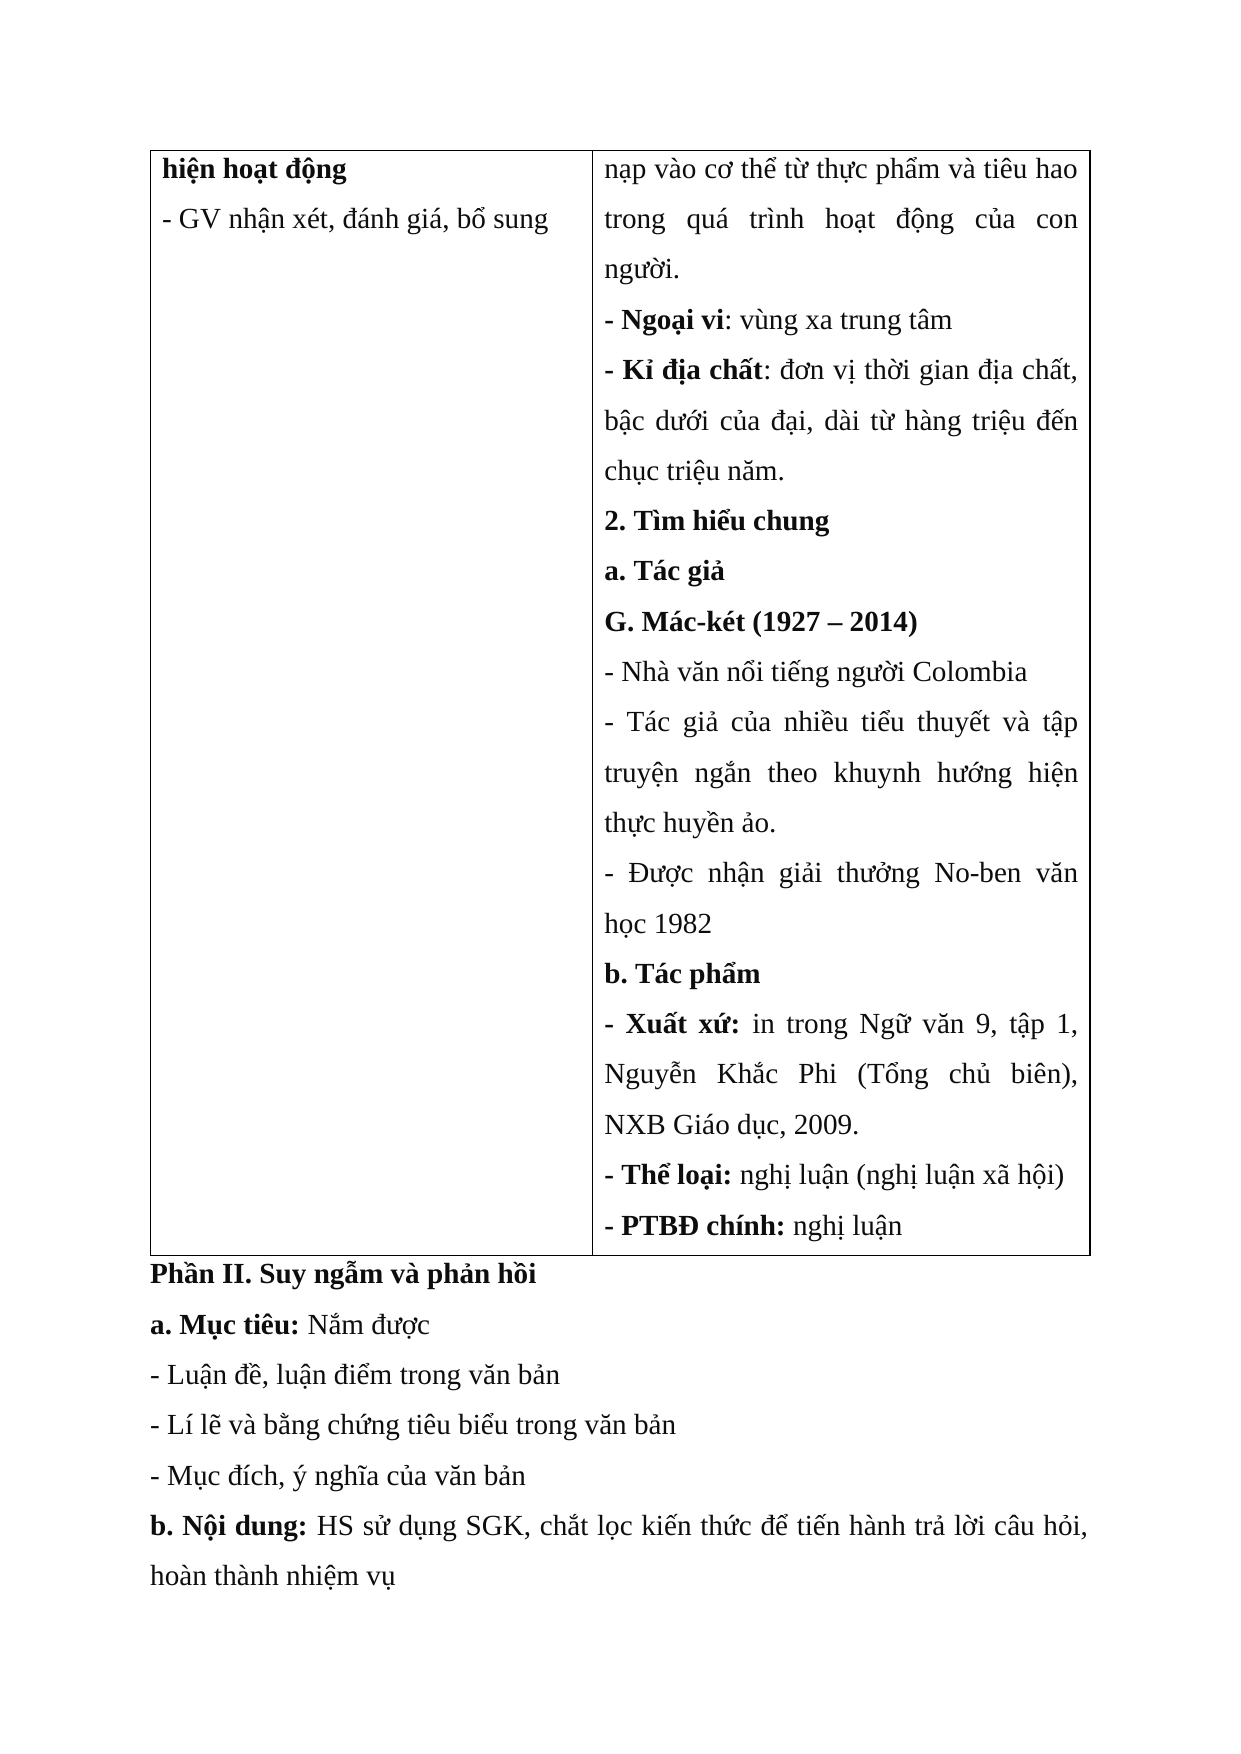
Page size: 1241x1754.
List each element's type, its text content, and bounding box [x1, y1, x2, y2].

text - Mục đích, ý nghĩa của văn bản [150, 1458, 1090, 1491]
text b. Nội dung: HS sử dụng SGK, chắt lọc kiến thức để tiến hành trả lời câu hỏi, hoàn thành nhiệm vụ [150, 1508, 1090, 1592]
text - Luận đề, luận điểm trong văn bản [150, 1357, 1090, 1391]
text - Lí lẽ và bằng chứng tiêu biểu trong văn bản [150, 1407, 1090, 1441]
text Phần II. Suy ngẫm và phản hồi [150, 1256, 1090, 1290]
text a. Mục tiêu: Nắm được [150, 1307, 1090, 1340]
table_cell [151, 151, 592, 1255]
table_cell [593, 151, 1089, 1255]
